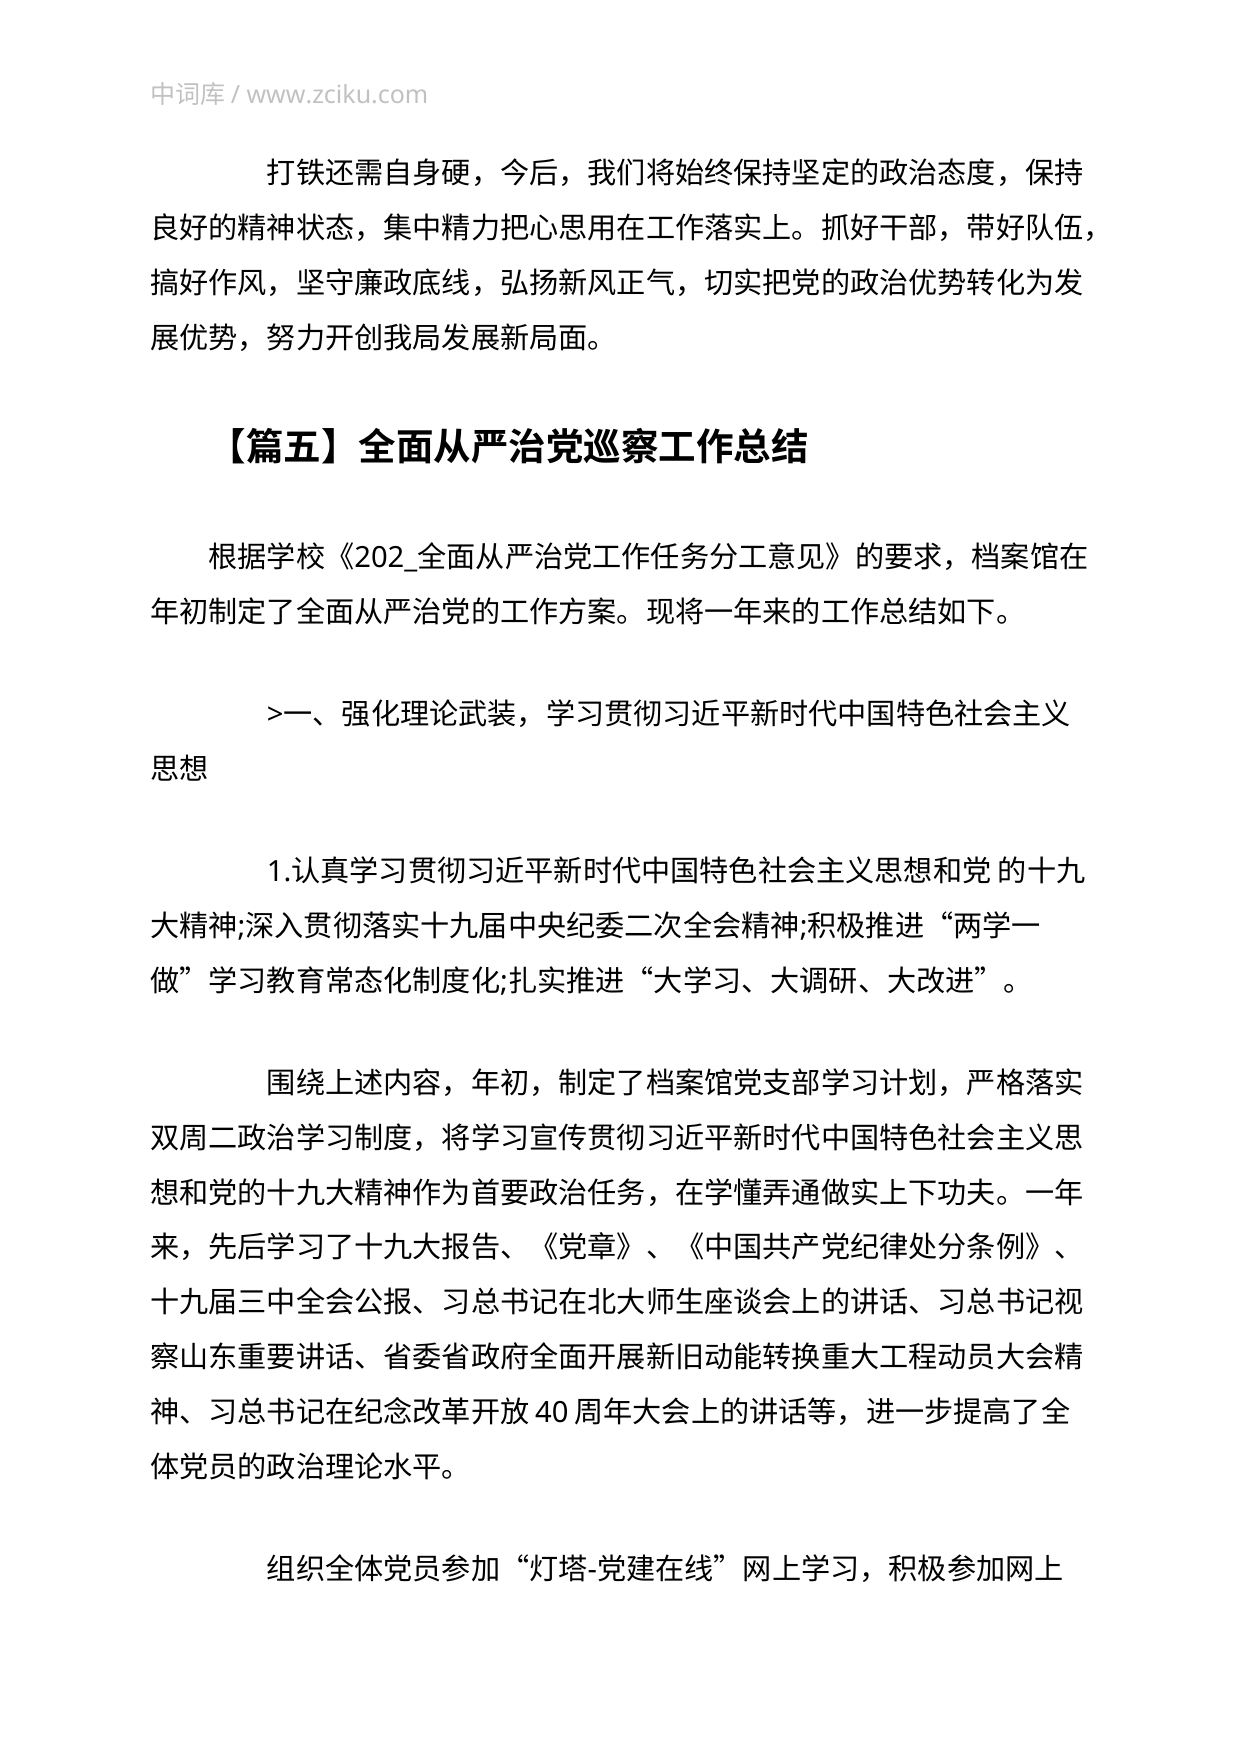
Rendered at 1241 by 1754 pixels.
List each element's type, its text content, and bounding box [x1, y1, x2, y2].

text 1.认真学习贯彻习近平新时代中国特色社会主义思想和党 的十九大精神;深入贯彻落实十九届中央纪委二次全会精神;积极推进“两学一做”学习教育常态化制度化;扎实推进“大学习、大调研、大改进”。 [150, 847, 1090, 1000]
text 打铁还需自身硬，今后，我们将始终保持坚定的政治态度，保持良好的精神状态，集中精力把心思用在工作落实上。抓好干部，带好队伍，搞好作风，坚守廉政底线，弘扬新风正气，切实把党的政治优势转化为发展优势，努力开创我局发展新局面。 [150, 150, 1090, 357]
text 根据学校《202_全面从严治党工作任务分工意见》的要求，档案馆在年初制定了全面从严治党的工作方案。现将一年来的工作总结如下。 [150, 534, 1090, 631]
text >一、强化理论武装，学习贯彻习近平新时代中国特色社会主义思想 [150, 691, 1090, 788]
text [150, 1546, 1090, 1588]
text 围绕上述内容，年初，制定了档案馆党支部学习计划，严格落实双周二政治学习制度，将学习宣传贯彻习近平新时代中国特色社会主义思想和党的十九大精神作为首要政治任务，在学懂弄通做实上下功夫。一年来，先后学习了十九大报告、《党章》、《中国共产党纪律处分条例》、十九届三中全会公报、习总书记在北大师生座谈会上的讲话、习总书记视察山东重要讲话、省委省政府全面开展新旧动能转换重大工程动员大会精神、习总书记在纪念改革开放40周年大会上的讲话等，进一步提高了全体党员的政治理论水平。 [150, 1059, 1090, 1486]
text 【篇五】全面从严治党巡察工作总结 [150, 416, 1090, 471]
